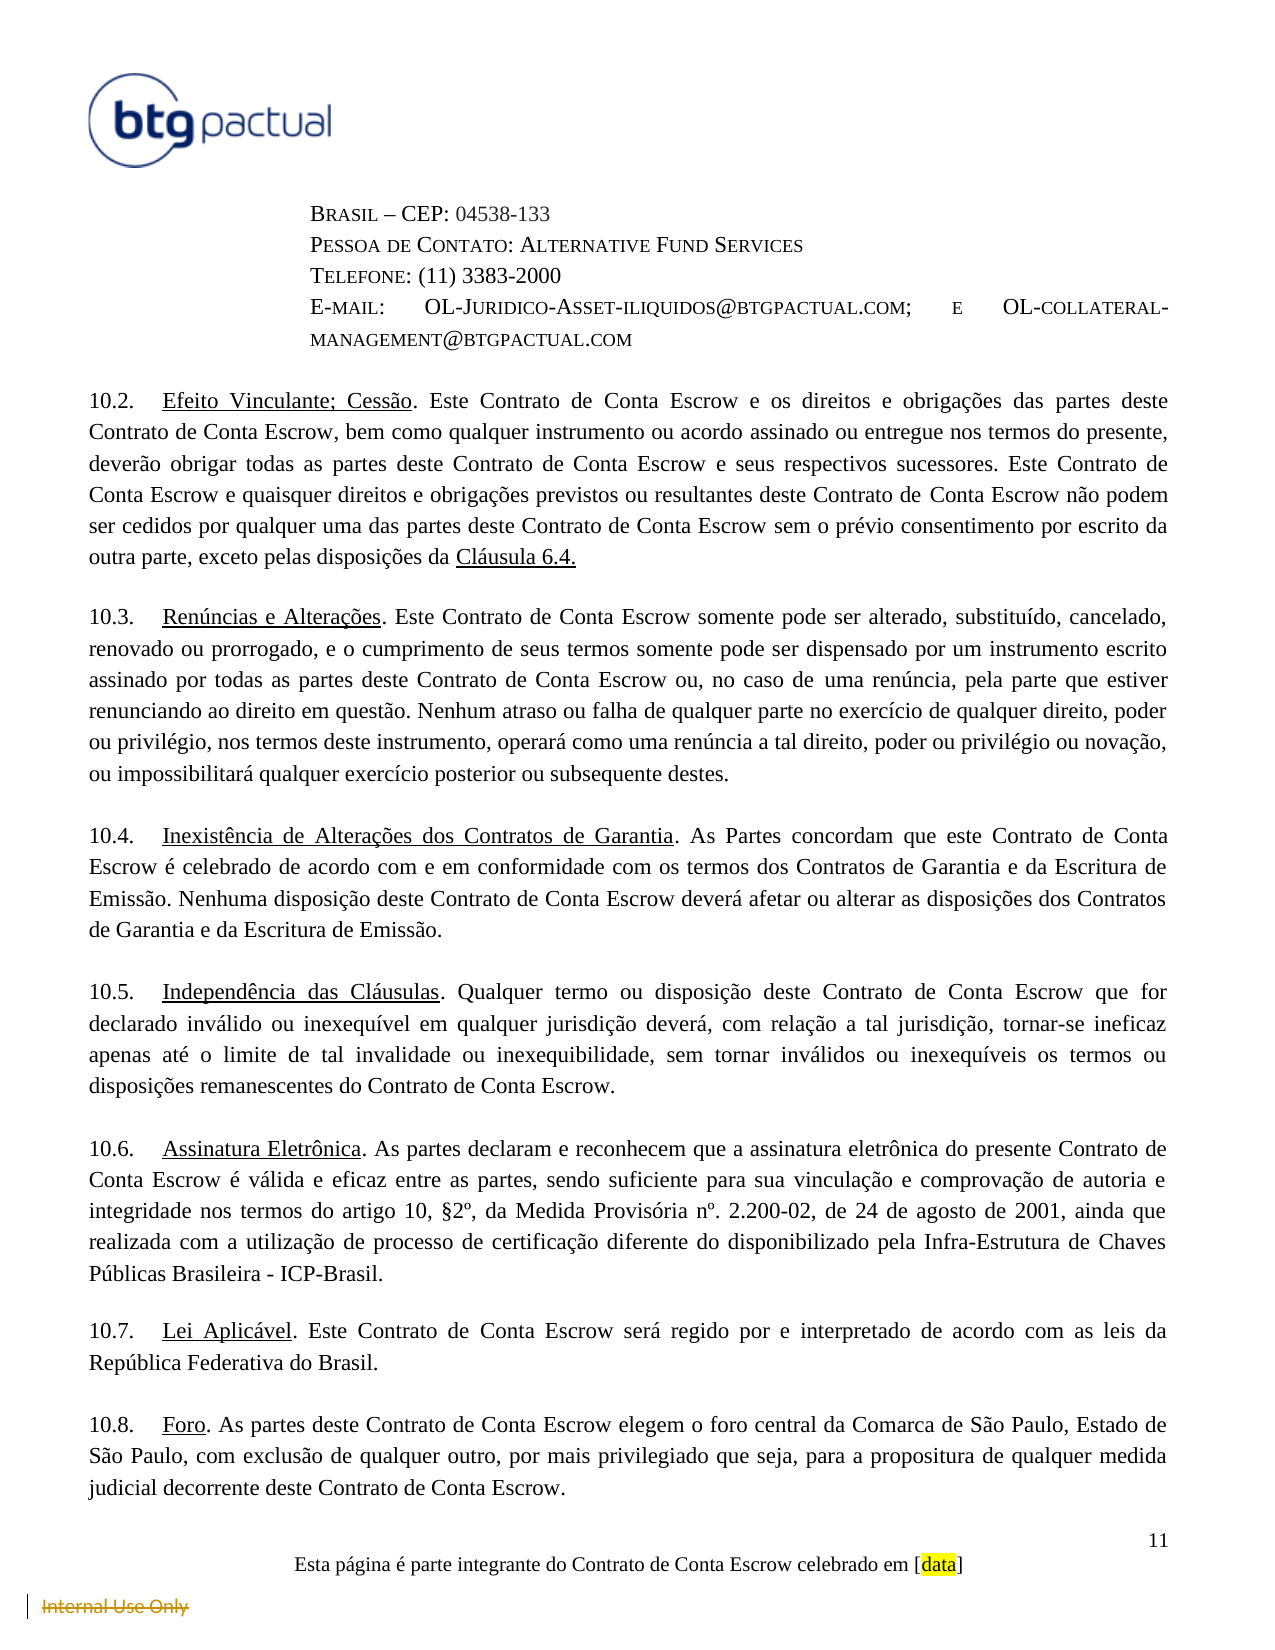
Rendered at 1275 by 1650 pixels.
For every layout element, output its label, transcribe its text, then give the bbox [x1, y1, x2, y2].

list Renúncias e Alterações. Este Contrato de Conta Escrow somente pode ser alterado, substituído, cancelado, renovado ou prorrogado, e o cumprimento de seus termos somente pode ser dispensado por um instrumento escrito assinado por todas as partes deste Contrato de Conta Escrow ou, no caso de uma renúncia, pela parte que estiver renunciando ao direito em questão. Nenhum atraso ou falha de qualquer parte no exercício de qualquer direito, poder ou privilégio, nos termos deste instrumento, operará como uma renúncia a tal direito, poder ou privilégio ou novação, ou impossibilitará qualquer exercício posterior ou subsequente destes. [88, 600, 1168, 787]
list Independência das Cláusulas. Qualquer termo ou disposição deste Contrato de Conta Escrow que for declarado inválido ou inexequível em qualquer jurisdição deverá, com relação a tal jurisdição, tornar-se ineficaz apenas até o limite de tal invalidade ou inexequibilidade, sem tornar inválidos ou inexequíveis os termos ou disposições remanescentes do Contrato de Conta Escrow. [88, 975, 1168, 1100]
text Telefone: (11) 3383-2000 [310, 258, 1168, 290]
list Lei Aplicável. Este Contrato de Conta Escrow será regido por e interpretado de acordo com as leis da República Federativa do Brasil. [88, 1314, 1168, 1376]
list Inexistência de Alterações dos Contratos de Garantia. As Partes concordam que este Contrato de Conta Escrow é celebrado de acordo com e em conformidade com os termos dos Contratos de Garantia e da Escritura de Emissão. Nenhuma disposição deste Contrato de Conta Escrow deverá afetar ou alterar as disposições dos Contratos de Garantia e da Escritura de Emissão. [88, 818, 1168, 943]
list Efeito Vinculante; Cessão. Este Contrato de Conta Escrow e os direitos e obrigações das partes deste Contrato de Conta Escrow, bem como qualquer instrumento ou acordo assinado ou entregue nos termos do presente, deverão obrigar todas as partes deste Contrato de Conta Escrow e seus respectivos sucessores. Este Contrato de Conta Escrow e quaisquer direitos e obrigações previstos ou resultantes deste Contrato de Conta Escrow não podem ser cedidos por qualquer uma das partes deste Contrato de Conta Escrow sem o prévio consentimento por escrito da outra parte, exceto pelas disposições da Cláusula 6.4. [88, 383, 1168, 571]
text Pessoa de Contato: Alternative Fund Services [238, 227, 1168, 258]
list Assinatura Eletrônica. As partes declaram e reconhecem que a assinatura eletrônica do presente Contrato de Conta Escrow é válida e eficaz entre as partes, sendo suficiente para sua vinculação e comprovação de autoria e integridade nos termos do artigo 10, §2º, da Medida Provisória nº. 2.200-02, de 24 de agosto de 2001, ainda que realizada com a utilização de processo de certificação diferente do disponibilizado pela Infra-Estrutura de Chaves Públicas Brasileira - ICP-Brasil. [88, 1131, 1168, 1287]
text Brasil – CEP: 04538-133 [238, 196, 1168, 227]
picture [88, 73, 331, 168]
text E-mail: OL-Juridico-Asset-iliquidos@btgpactual.com; e OL-collateral-management@btgpactual.com [310, 290, 1168, 352]
list Foro. As partes deste Contrato de Conta Escrow elegem o foro central da Comarca de São Paulo, Estado de São Paulo, com exclusão de qualquer outro, por mais privilegiado que seja, para a propositura de qualquer medida judicial decorrente deste Contrato de Conta Escrow. [88, 1407, 1168, 1501]
